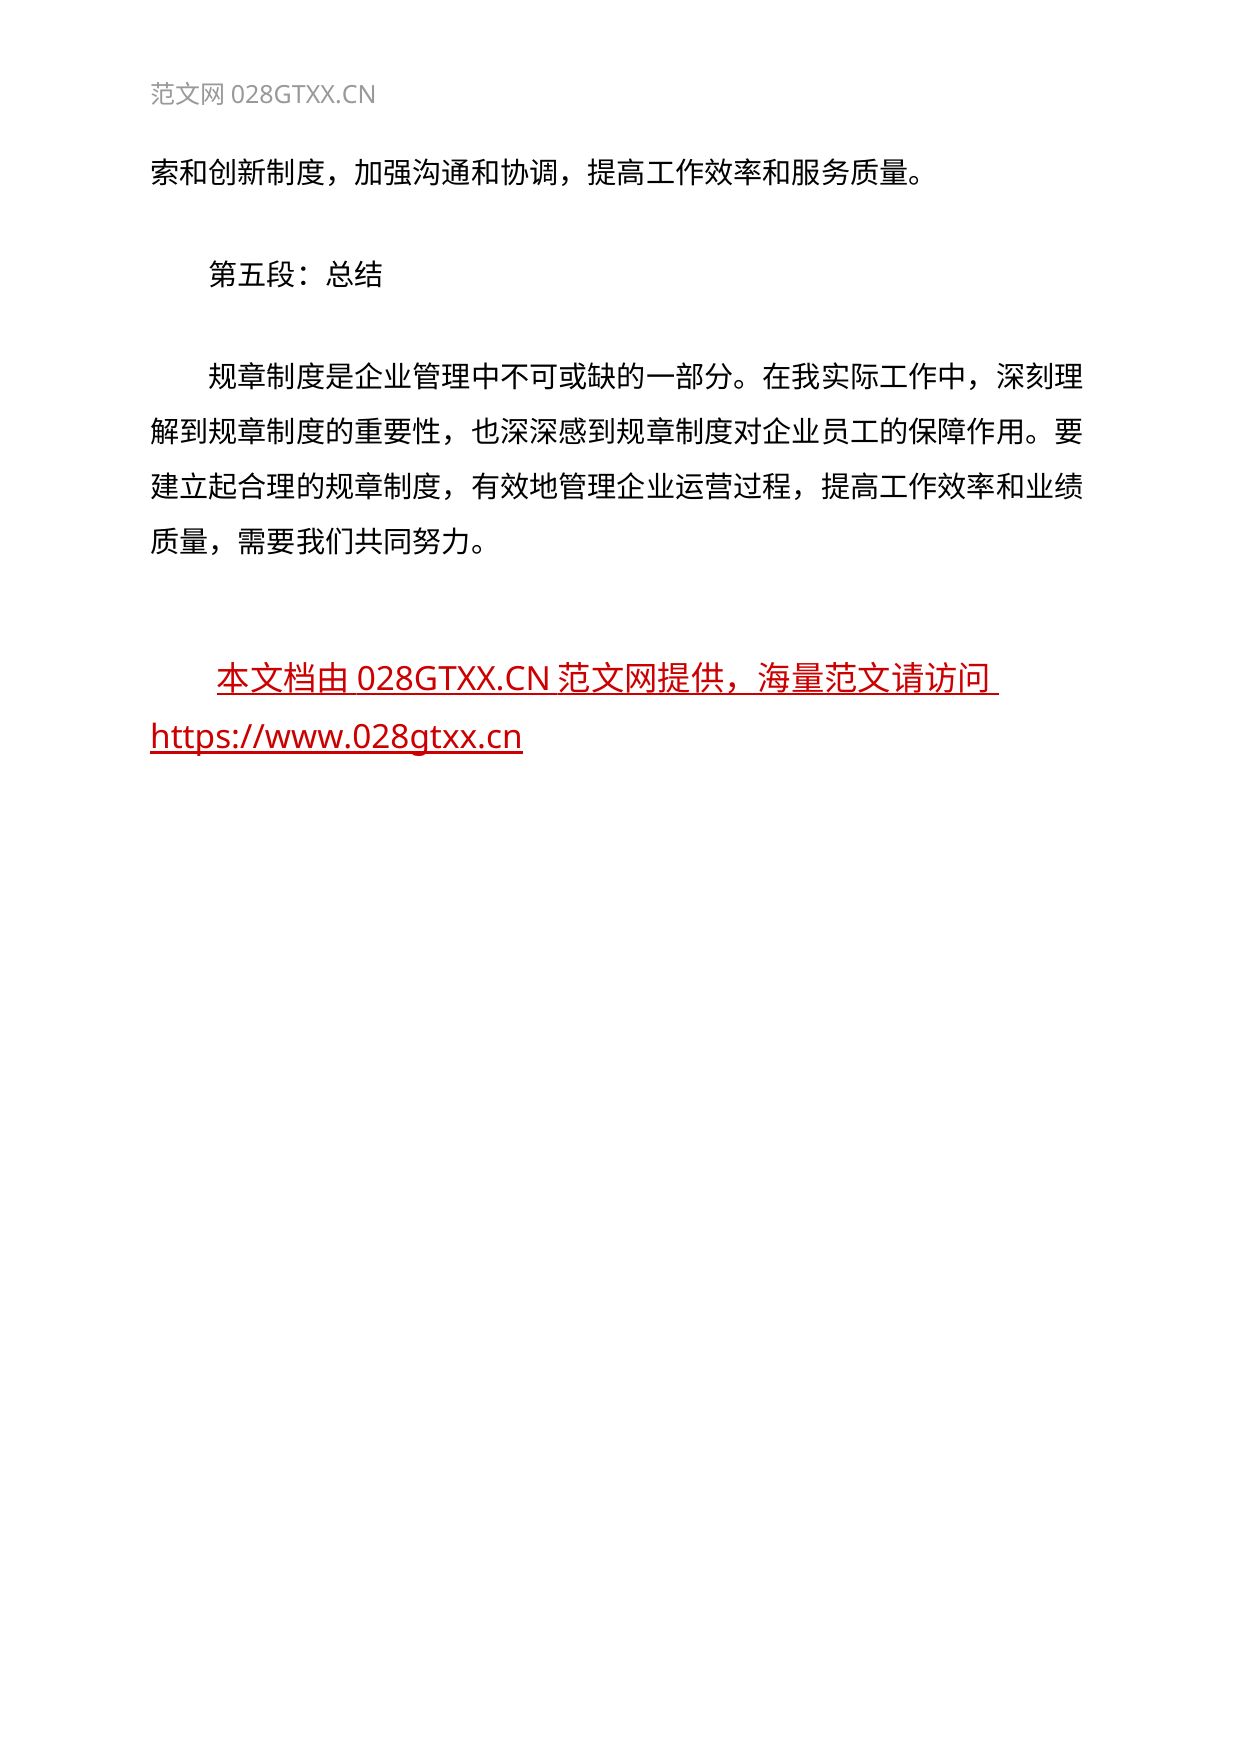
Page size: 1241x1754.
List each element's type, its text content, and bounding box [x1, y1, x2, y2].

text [150, 150, 1090, 192]
text 本文档由028GTXX.CN范文网提供，海量范文请访问 https://www.028gtxx.cn [150, 651, 1090, 759]
text 第五段：总结 [150, 252, 1090, 294]
text 规章制度是企业管理中不可或缺的一部分。在我实际工作中，深刻理解到规章制度的重要性，也深深感到规章制度对企业员工的保障作用。要建立起合理的规章制度，有效地管理企业运营过程，提高工作效率和业绩质量，需要我们共同努力。 [150, 353, 1090, 561]
